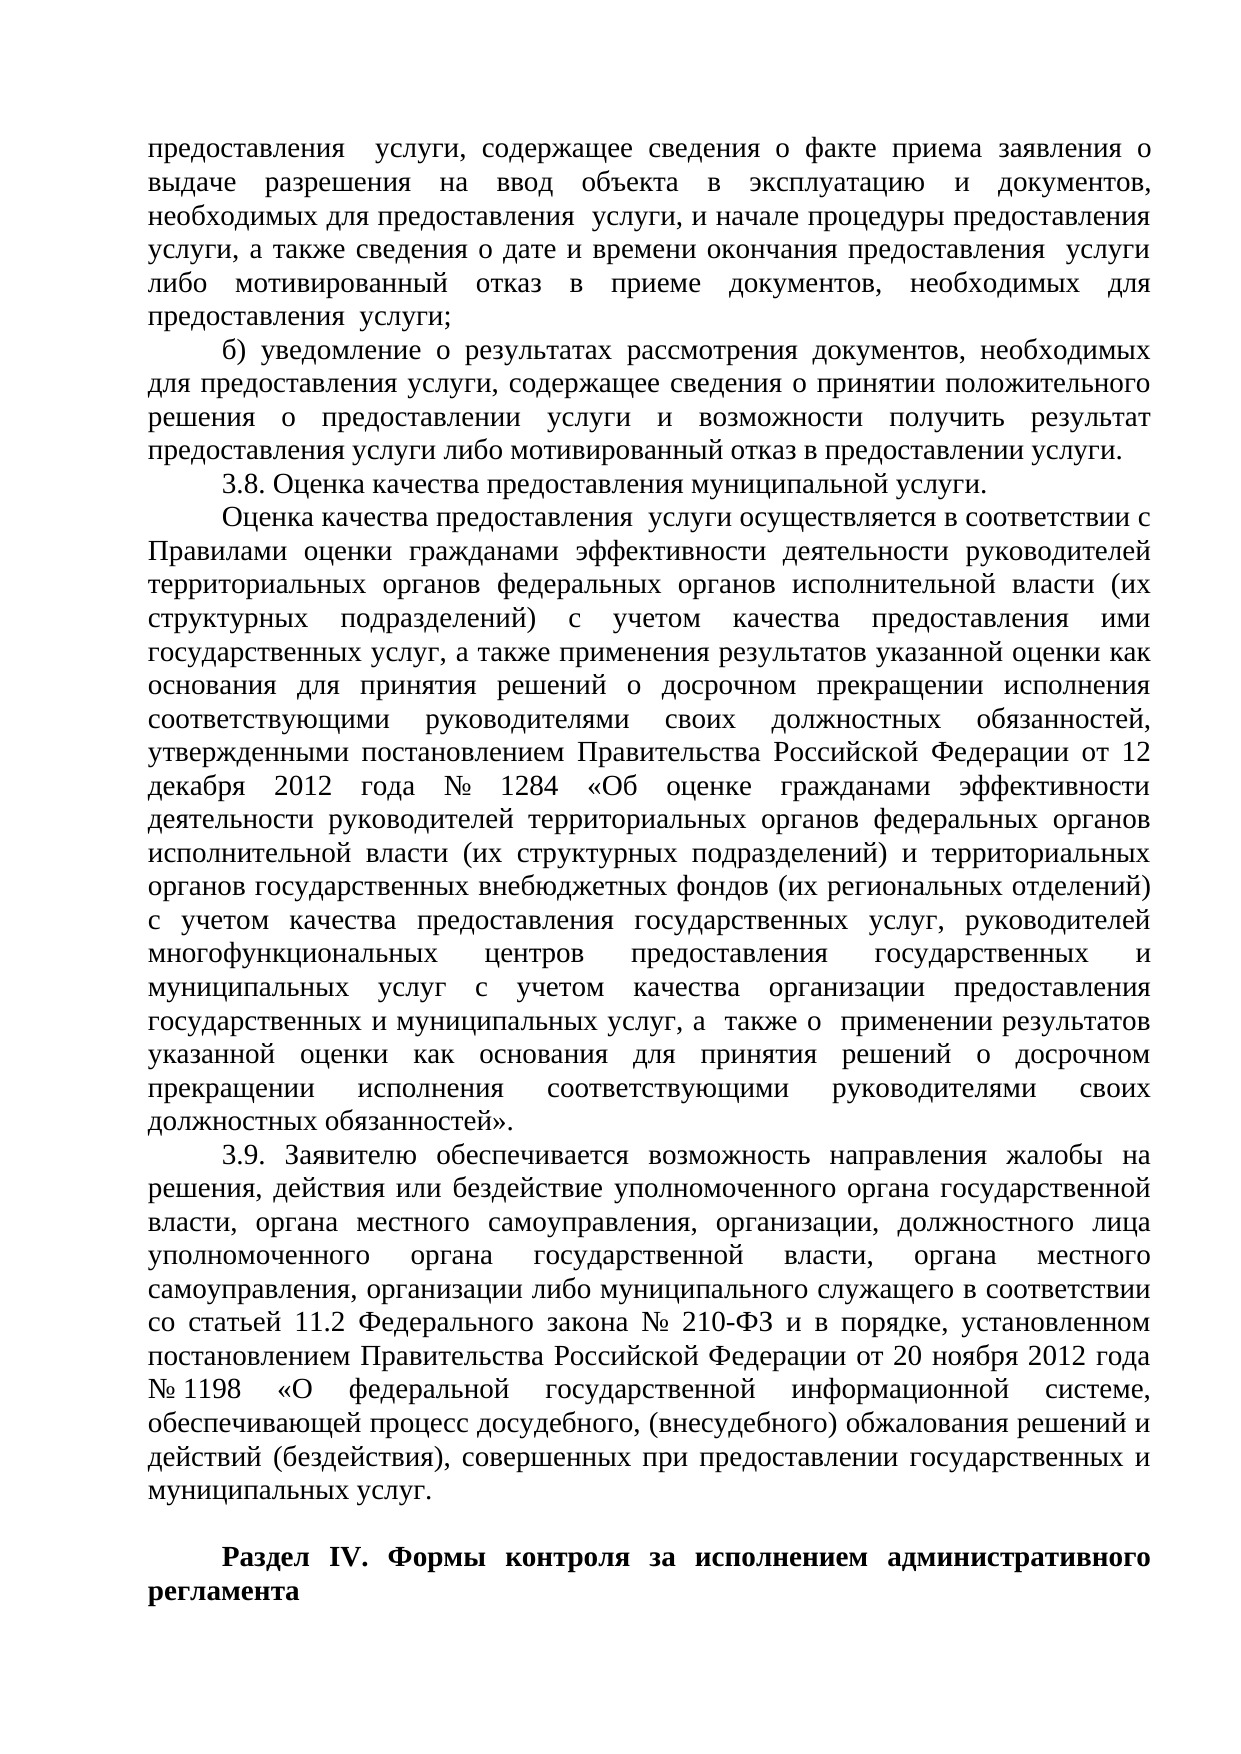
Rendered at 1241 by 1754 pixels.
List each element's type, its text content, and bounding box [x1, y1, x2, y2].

text Оценка качества предоставления услуги осуществляется в соответствии с Правилами оценки гражданами эффективности деятельности руководителей территориальных органов федеральных органов исполнительной власти (их структурных подразделений) с учетом качества предоставления ими государственных услуг, а также применения результатов указанной оценки как основания для принятия решений о досрочном прекращении исполнения соответствующими руководителями своих должностных обязанностей, утвержденными постановлением Правительства Российской Федерации от 12 декабря 2012 года № 1284 «Об оценке гражданами эффективности деятельности руководителей территориальных органов федеральных органов исполнительной власти (их структурных подразделений) и территориальных органов государственных внебюджетных фондов (их региональных отделений) с учетом качества предоставления государственных услуг, руководителей многофункциональных центров предоставления государственных и муниципальных услуг с учетом качества организации предоставления государственных и муниципальных услуг, а также о применении результатов указанной оценки как основания для принятия решений о досрочном прекращении исполнения соответствующими руководителями своих должностных обязанностей». [148, 499, 1152, 1137]
text 3.9. Заявителю обеспечивается возможность направления жалобы на решения, действия или бездействие уполномоченного органа государственной власти, органа местного самоуправления, организации, должностного лица уполномоченного органа государственной власти, органа местного самоуправления, организации либо муниципального служащего в соответствии со статьей 11.2 Федерального закона № 210-ФЗ и в порядке, установленном постановлением Правительства Российской Федерации от 20 ноября 2012 года № 1198 «О федеральной государственной информационной системе, обеспечивающей процесс досудебного, (внесудебного) обжалования решений и действий (бездействия), совершенных при предоставлении государственных и муниципальных услуг. [148, 1137, 1152, 1506]
text Раздел IV. Формы контроля за исполнением административного регламента [148, 1539, 1152, 1606]
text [148, 131, 1152, 332]
text 3.8. Оценка качества предоставления муниципальной услуги. [148, 466, 1152, 499]
text б) уведомление о результатах рассмотрения документов, необходимых для предоставления услуги, содержащее сведения о принятии положительного решения о предоставлении услуги и возможности получить результат предоставления услуги либо мотивированный отказ в предоставлении услуги. [148, 332, 1152, 466]
